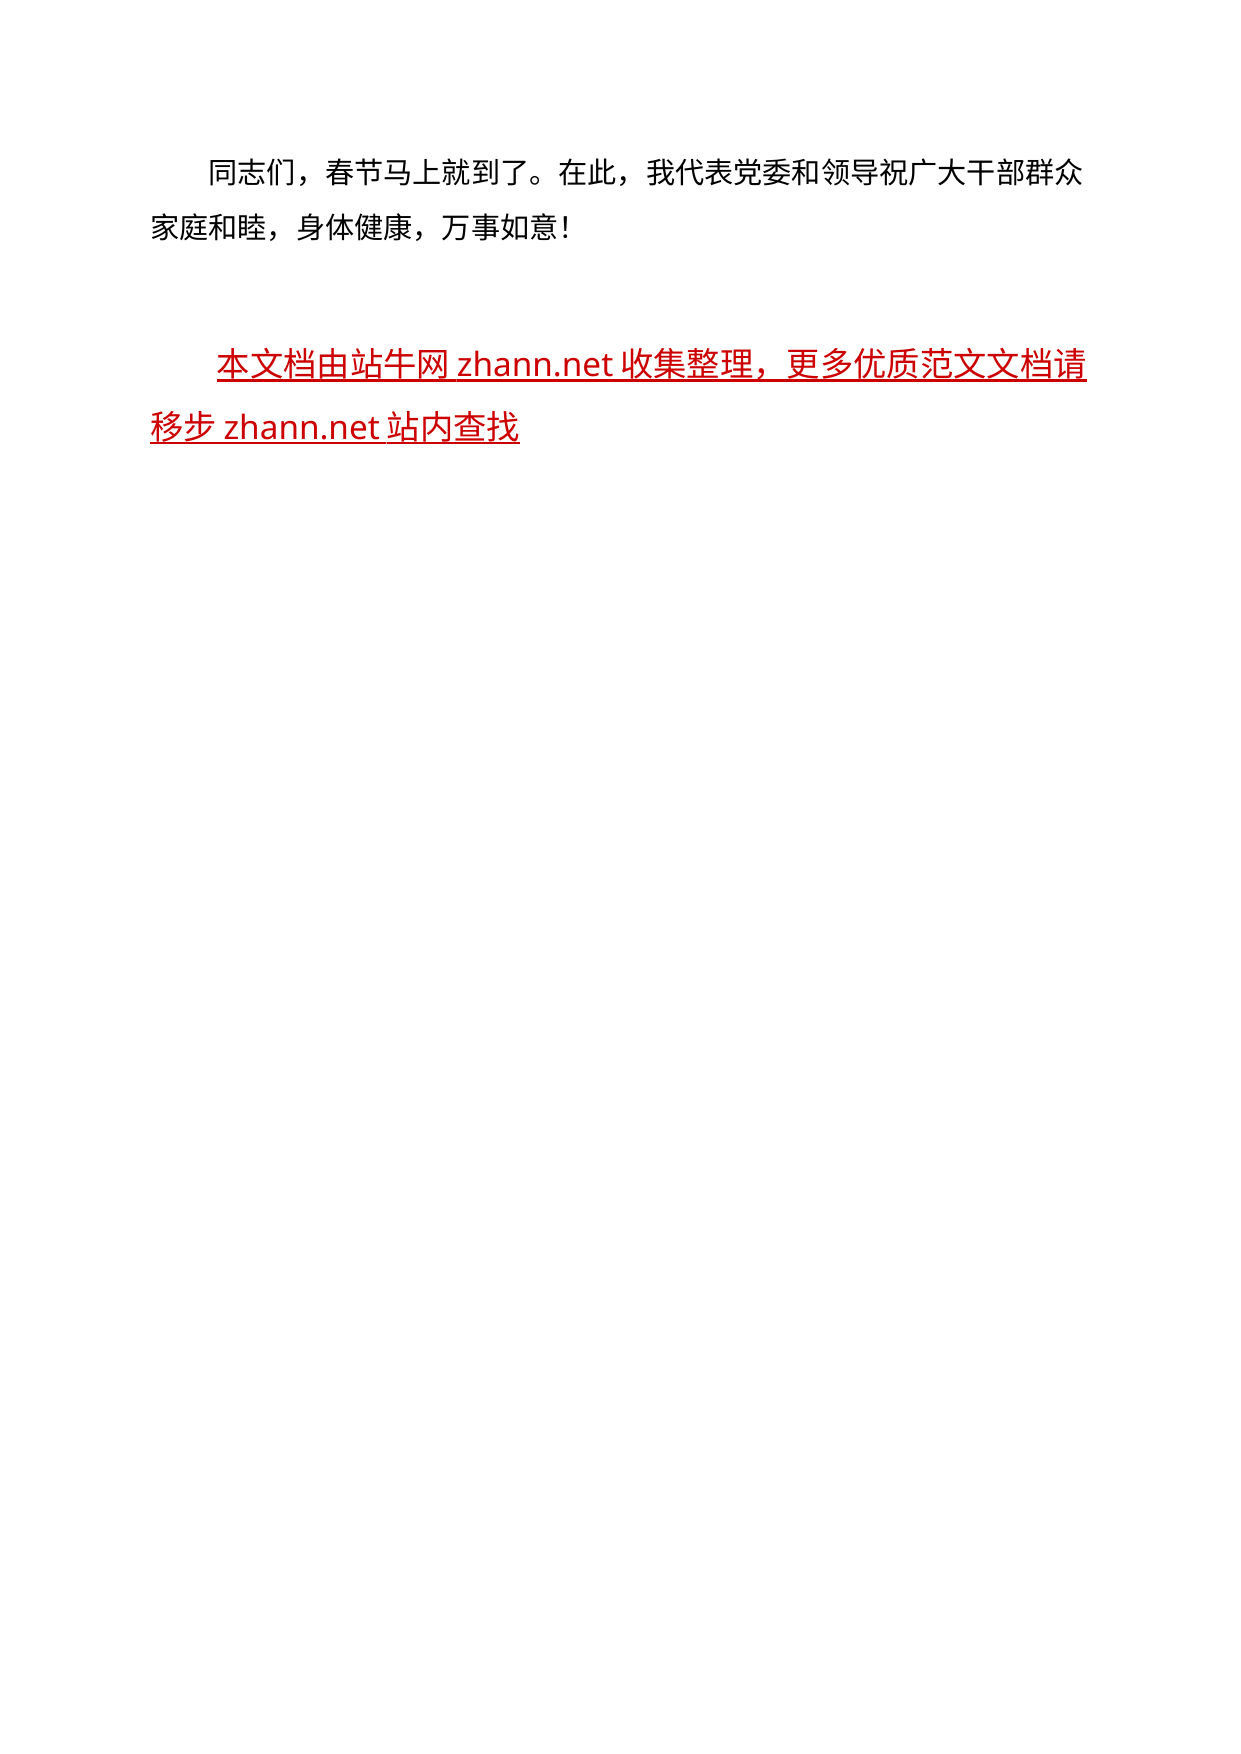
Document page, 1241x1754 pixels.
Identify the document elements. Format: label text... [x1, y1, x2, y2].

text 同志们，春节马上就到了。在此，我代表党委和领导祝广大干部群众家庭和睦，身体健康，万事如意！ [150, 150, 1090, 247]
text 本文档由站牛网zhann.net收集整理，更多优质范文文档请移步zhann.net站内查找 [150, 338, 1090, 449]
